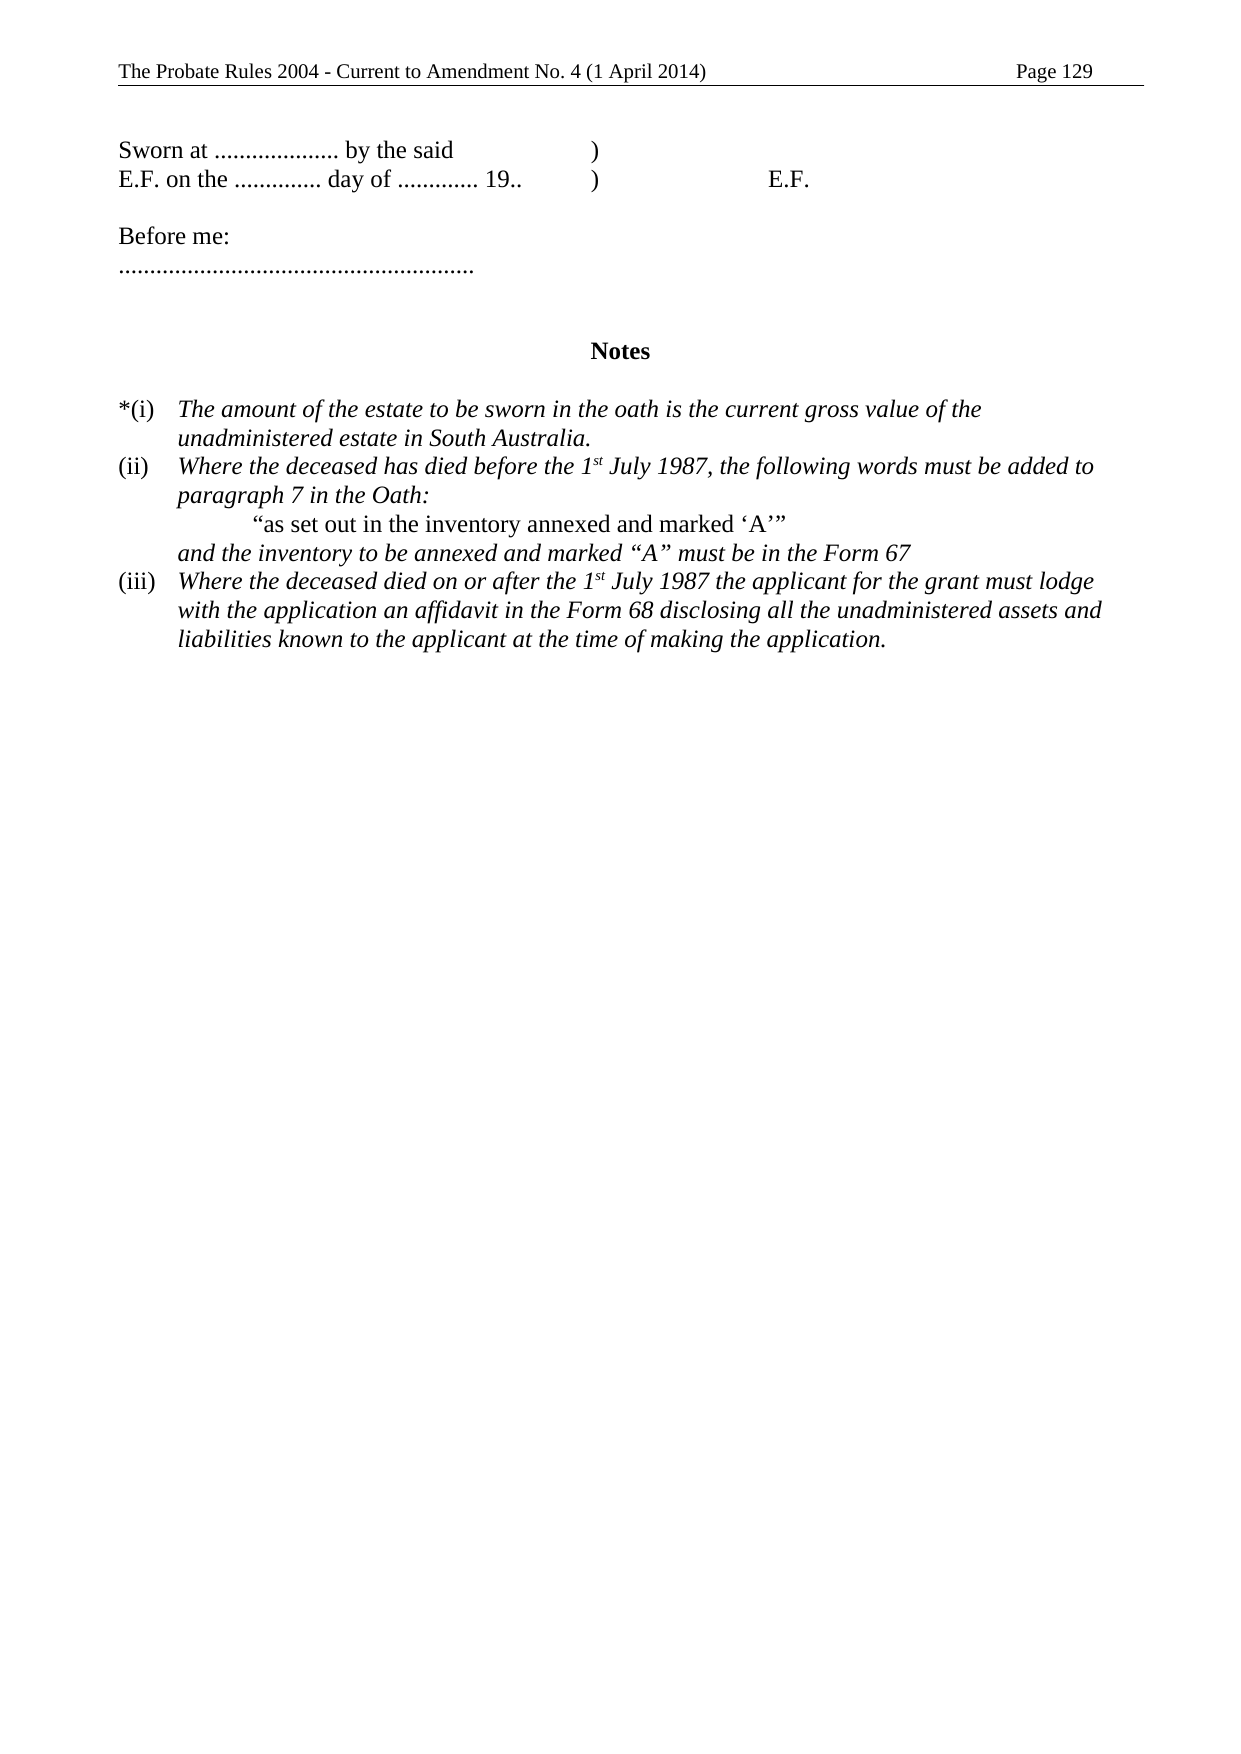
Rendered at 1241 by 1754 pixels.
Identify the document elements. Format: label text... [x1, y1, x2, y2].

text E.F. on the .............. day of ............. 19.. ) E.F. [118, 164, 1122, 193]
text “as set out in the inventory annexed and marked ‘A’” [177, 509, 1122, 538]
text ......................................................... [118, 250, 1122, 279]
text Notes [118, 336, 1122, 365]
text (ii) Where the deceased has died before the 1st July 1987, the following words must be added to paragraph 7 in the Oath: [118, 451, 1122, 509]
text Before me: [118, 221, 1122, 250]
text Sworn at .................... by the said ) [118, 135, 1122, 164]
text and the inventory to be annexed and marked “A” must be in the Form 67 [177, 538, 1122, 566]
text *(i) The amount of the estate to be sworn in the oath is the current gross value of the unadministered estate in South Australia. [118, 394, 1122, 451]
text (iii) Where the deceased died on or after the 1st July 1987 the applicant for the grant must lodge with the application an affidavit in the Form 68 disclosing all the unadministered assets and liabilities known to the applicant at the time of making the application. [118, 566, 1122, 653]
